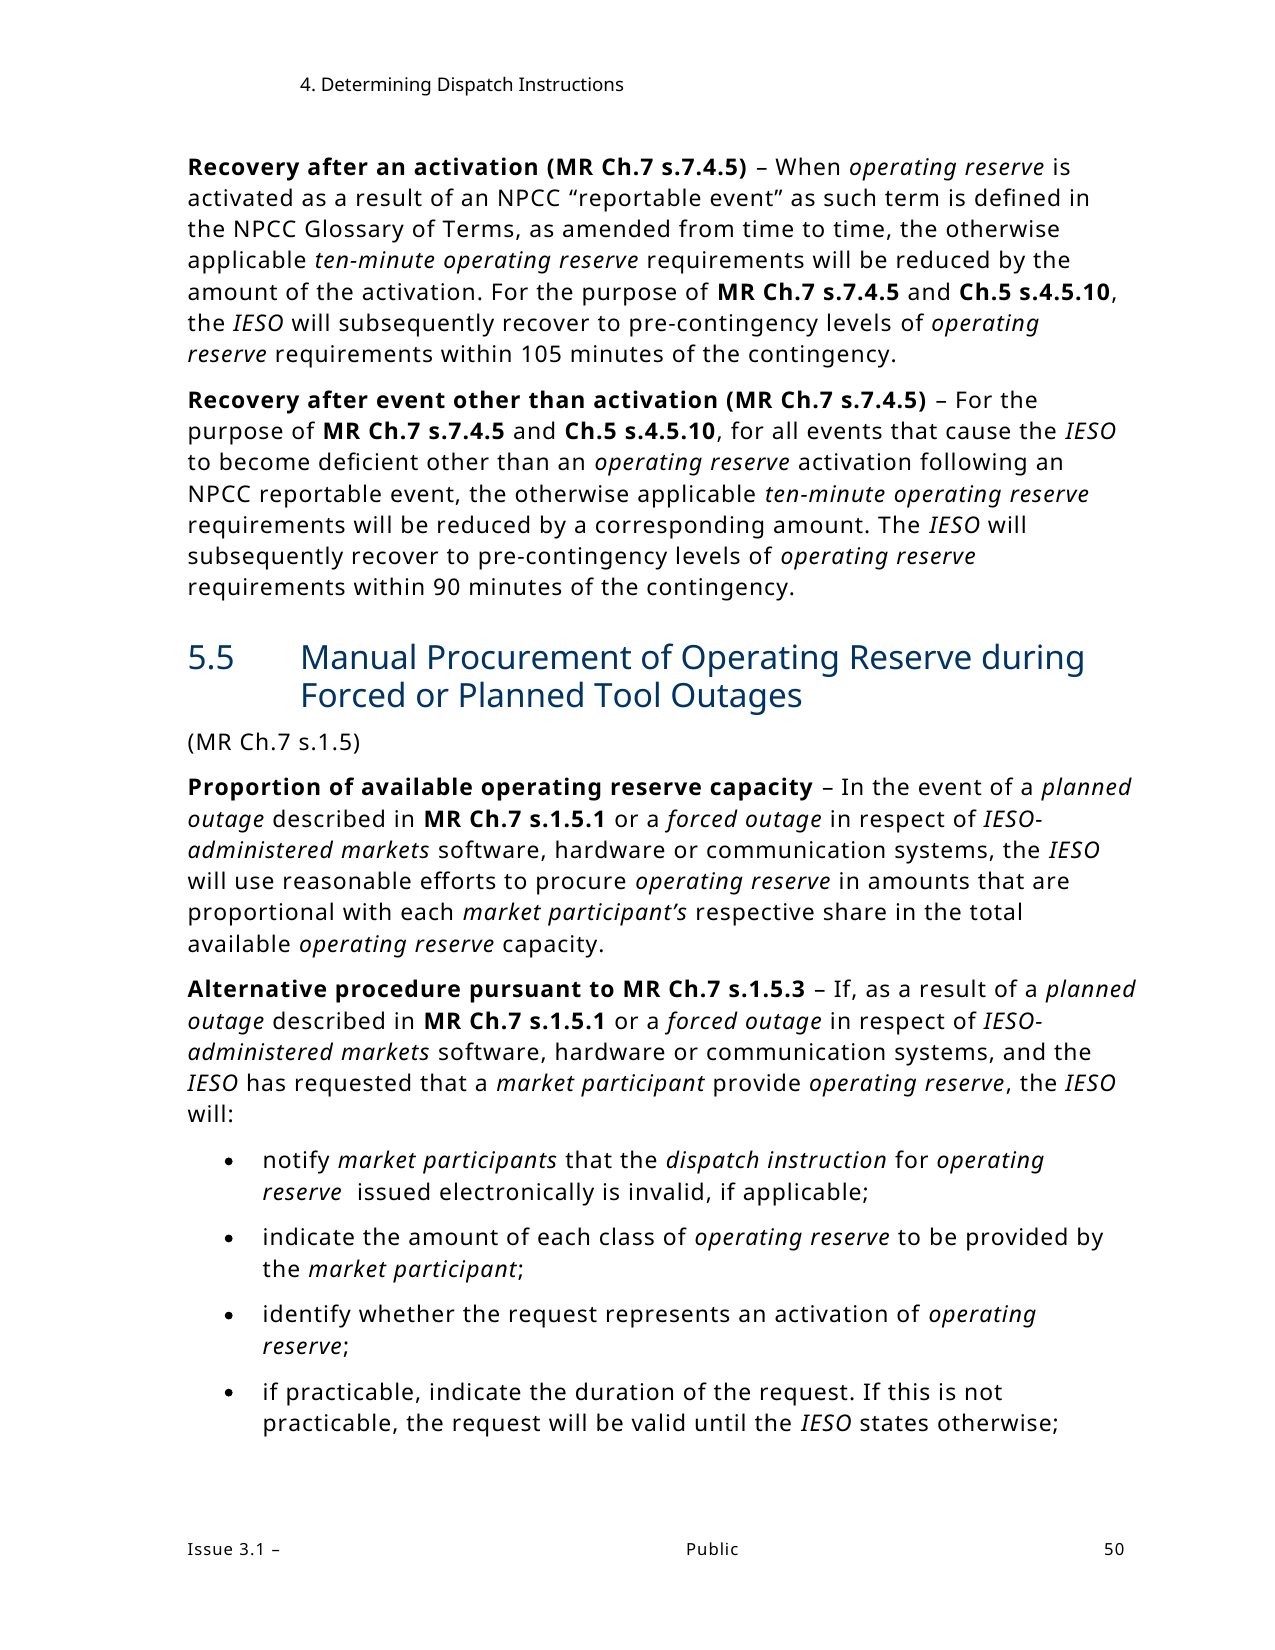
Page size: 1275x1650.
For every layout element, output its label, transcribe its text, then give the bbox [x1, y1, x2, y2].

list indicate the amount of each class of operating reserve to be provided by the market participant; [225, 1221, 1125, 1283]
list if practicable, indicate the duration of the request. If this is not practicable, the request will be valid until the IESO states otherwise; [225, 1375, 1125, 1437]
text (MR Ch.7 s.1.5) [187, 725, 1125, 756]
text Recovery after event other than activation (MR Ch.7 s.7.4.5) – For the purpose of MR Ch.7 s.7.4.5 and Ch.5 s.4.5.10, for all events that cause the IESO to become deficient other than an operating reserve activation following an NPCC reportable event, the otherwise applicable ten-minute operating reserve requirements will be reduced by a corresponding amount. The IESO will subsequently recover to pre-contingency levels of operating reserve requirements within 90 minutes of the contingency. [187, 383, 1125, 602]
subtitle 5.5 Manual Procurement of Operating Reserve during Forced or Planned Tool Outages [187, 639, 1125, 714]
text Proportion of available operating reserve capacity – In the event of a planned outage described in MR Ch.7 s.1.5.1 or a forced outage in respect of IESO-administered markets software, hardware or communication systems, the IESO will use reasonable efforts to procure operating reserve in amounts that are proportional with each market participant’s respective share in the total available operating reserve capacity. [187, 771, 1134, 958]
text Alternative procedure pursuant to MR Ch.7 s.1.5.3 – If, as a result of a planned outage described in MR Ch.7 s.1.5.1 or a forced outage in respect of IESO-administered markets software, hardware or communication systems, and the IESO has requested that a market participant provide operating reserve, the IESO will: [187, 973, 1144, 1129]
list identify whether the request represents an activation of operating reserve; [225, 1298, 1125, 1360]
text Recovery after an activation (MR Ch.7 s.7.4.5) – When operating reserve is activated as a result of an NPCC “reportable event” as such term is defined in the NPCC Glossary of Terms, as amended from time to time, the otherwise applicable ten-minute operating reserve requirements will be reduced by the amount of the activation. For the purpose of MR Ch.7 s.7.4.5 and Ch.5 s.4.5.10, the IESO will subsequently recover to pre-contingency levels of operating reserve requirements within 105 minutes of the contingency. [187, 150, 1125, 369]
list notify market participants that the dispatch instruction for operating reserve issued electronically is invalid, if applicable; [225, 1144, 1125, 1206]
